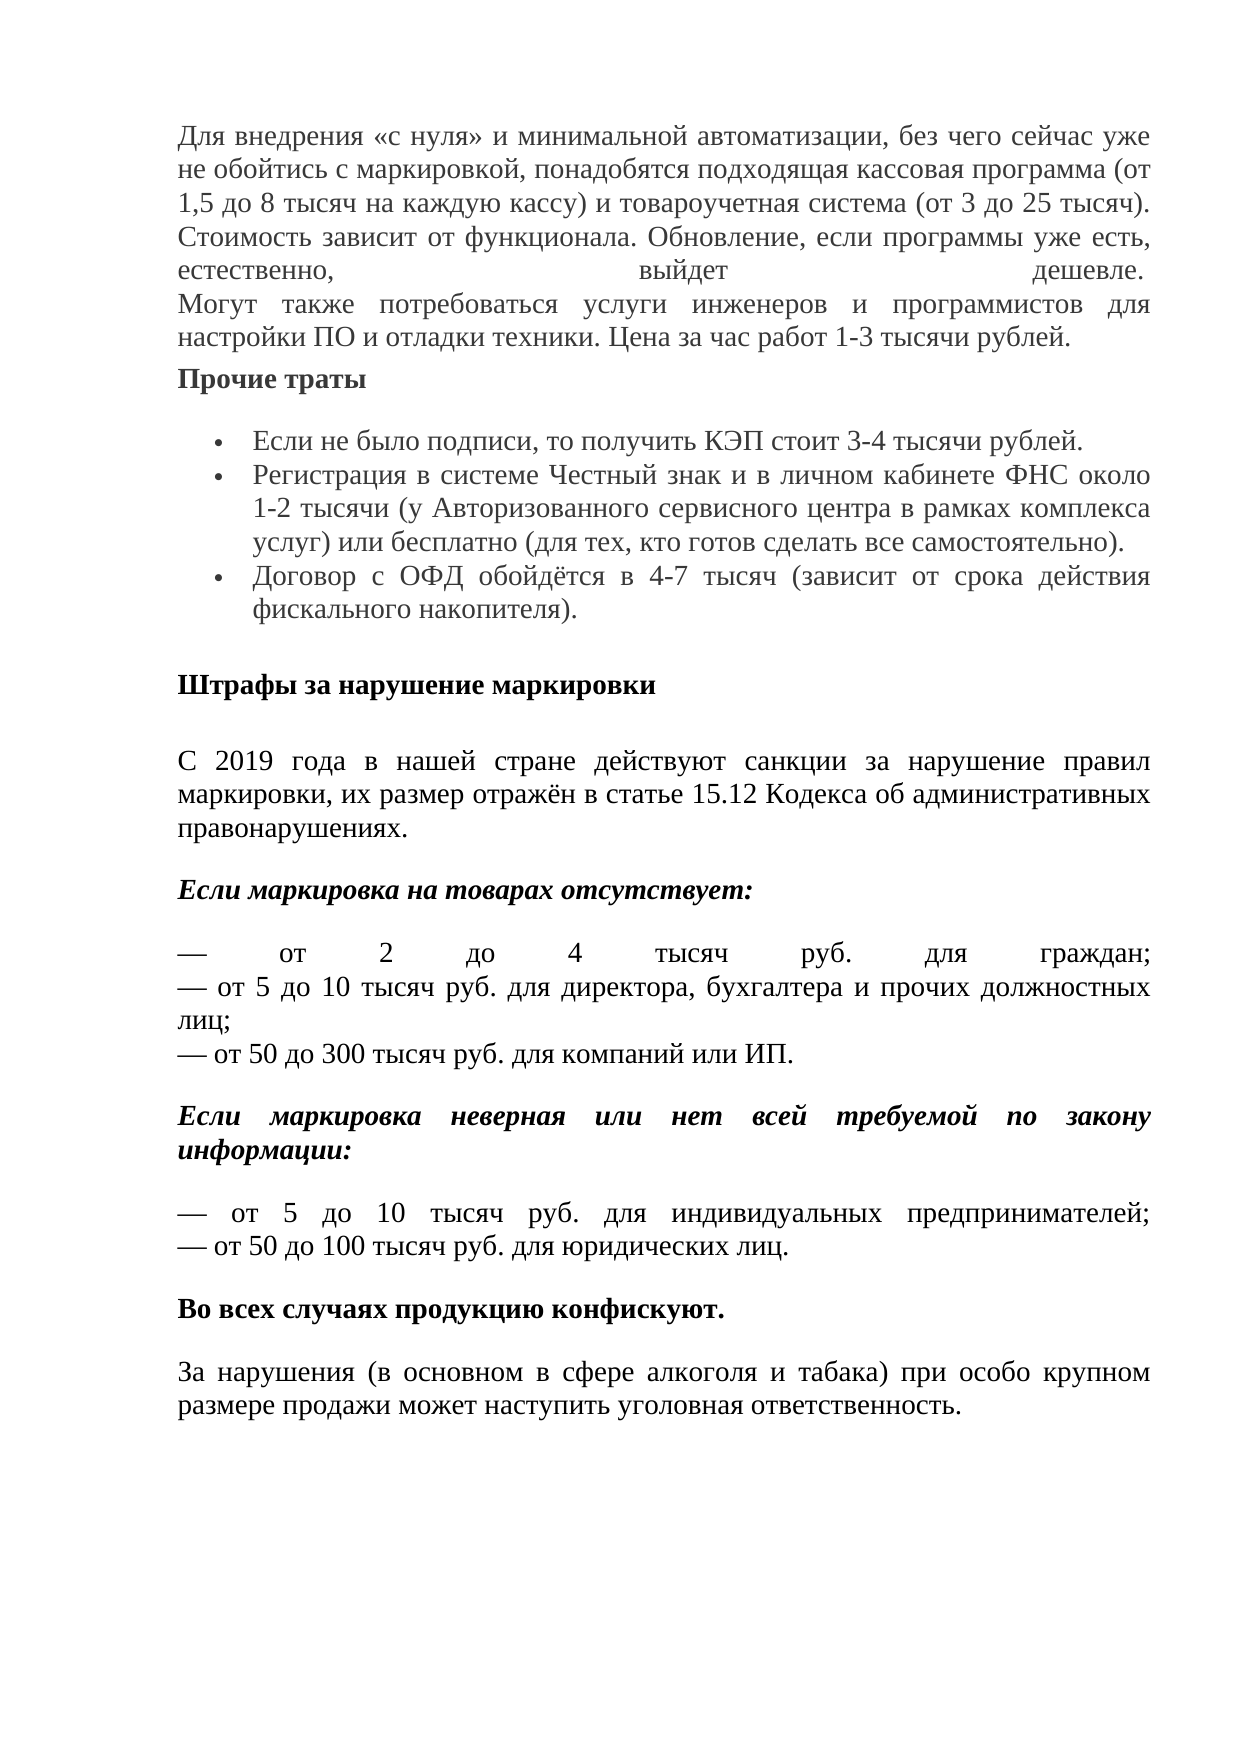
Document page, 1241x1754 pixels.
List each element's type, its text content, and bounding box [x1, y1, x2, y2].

text С 2019 года в нашей стране действуют санкции за нарушение правил маркировки, их размер отражён в статье 15.12 Кодекса об административных правонарушениях. [177, 743, 1152, 843]
list Договор с ОФД обойдётся в 4-7 тысяч (зависит от срока действия фискального накопителя). [215, 558, 1152, 625]
text Во всех случаях продукцию конфискуют. [177, 1291, 1152, 1324]
text — от 2 до 4 тысяч руб. для граждан; — от 5 до 10 тысяч руб. для директора, бухгалтера и прочих должностных лиц; — от 50 до 300 тысяч руб. для компаний или ИП. [177, 935, 1152, 1069]
text Для внедрения «с нуля» и минимальной автоматизации, без чего сейчас уже не обойтись с маркировкой, понадобятся подходящая кассовая программа (от 1,5 до 8 тысяч на каждую кассу) и товароучетная система (от 3 до 25 тысяч). Стоимость зависит от функционала. Обновление, если программы уже есть, естественно, выйдет дешевле. Могут также потребоваться услуги инженеров и программистов для настройки ПО и отладки техники. Цена за час работ 1-3 тысячи рублей. [177, 118, 1152, 353]
text Прочие траты [177, 361, 1152, 394]
text За нарушения (в основном в сфере алкоголя и табака) при особо крупном размере продажи может наступить уголовная ответственность. [177, 1354, 1152, 1421]
text Если маркировка неверная или нет всей требуемой по закону информации: [177, 1098, 1152, 1166]
text Если маркировка на товарах отсутствует: [177, 872, 1152, 906]
list Если не было подписи, то получить КЭП стоит 3-4 тысячи рублей. [215, 423, 1152, 457]
text Штрафы за нарушение маркировки [177, 667, 1152, 700]
text — от 5 до 10 тысяч руб. для индивидуальных предпринимателей; — от 50 до 100 тысяч руб. для юридических лиц. [177, 1195, 1152, 1262]
list Регистрация в системе Честный знак и в личном кабинете ФНС около 1-2 тысячи (у Авторизованного сервисного центра в рамках комплекса услуг) или бесплатно (для тех, кто готов сделать все самостоятельно). [215, 457, 1152, 558]
